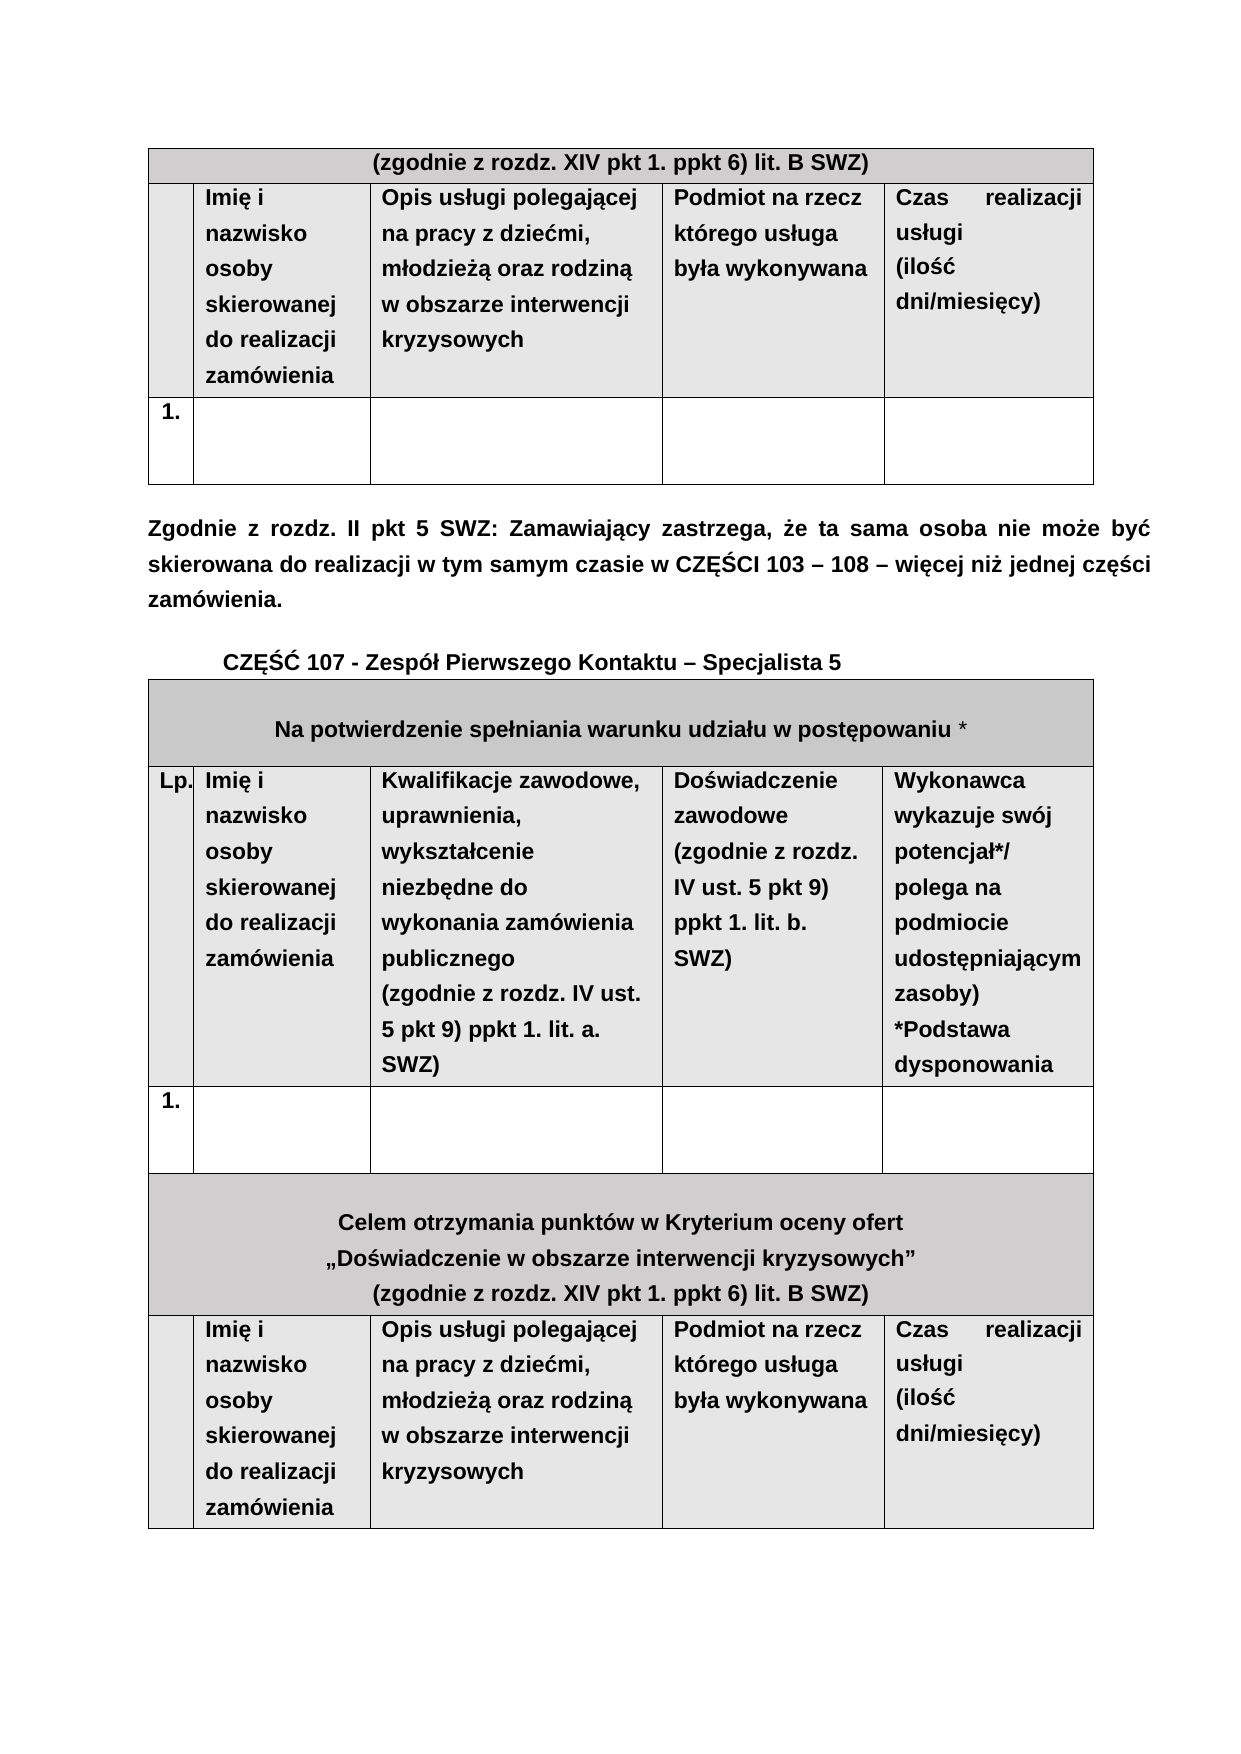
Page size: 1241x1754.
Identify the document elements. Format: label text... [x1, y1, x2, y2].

table_cell Imię i nazwisko osoby skierowanej do realizacji zamówienia [194, 1316, 370, 1528]
list CZĘŚĆ 107 - Zespół Pierwszego Kontaktu – Specjalista 5 [223, 649, 1093, 675]
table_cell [149, 149, 1093, 183]
table_cell Podmiot na rzecz którego usługa była wykonywana [663, 184, 884, 397]
table_cell 1. [149, 1087, 193, 1173]
table_cell [885, 398, 1093, 483]
table_cell [371, 1087, 662, 1173]
table_cell Czas realizacji usługi (ilość dni/miesięcy) [885, 1316, 1093, 1528]
text Zgodnie z rozdz. II pkt 5 SWZ: Zamawiający zastrzega, że ta sama osoba nie może być skierowana do realizacji w tym samym czasie w CZĘŚCI 103 – 108 – więcej niż jednej części zamówienia. [148, 515, 1152, 612]
table_cell [149, 1316, 193, 1528]
table_cell [663, 398, 884, 483]
table_cell Kwalifikacje zawodowe, uprawnienia, wykształcenie niezbędne do wykonania zamówienia publicznego (zgodnie z rozdz. IV ust. 5 pkt 9) ppkt 1. lit. a. SWZ) [371, 767, 662, 1086]
table_cell [194, 398, 370, 483]
table_cell [194, 1087, 370, 1173]
table_cell Opis usługi polegającej na pracy z dziećmi, młodzieżą oraz rodziną w obszarze interwencji kryzysowych [371, 1316, 662, 1528]
table_cell Doświadczenie zawodowe (zgodnie z rozdz. IV ust. 5 pkt 9) ppkt 1. lit. b. SWZ) [663, 767, 882, 1086]
table_cell Podmiot na rzecz którego usługa była wykonywana [663, 1316, 884, 1528]
table_cell Imię i nazwisko osoby skierowanej do realizacji zamówienia [194, 767, 370, 1086]
table_cell [149, 184, 193, 397]
table_cell [883, 1087, 1093, 1173]
table_header Na potwierdzenie spełniania warunku udziału w postępowaniu * [149, 680, 1093, 766]
table_cell [371, 398, 662, 483]
table_cell [663, 1087, 882, 1173]
table_cell Wykonawca wykazuje swój potencjał*/ polega na podmiocie udostępniającym zasoby) *Podstawa dysponowania [883, 767, 1093, 1086]
table_cell Opis usługi polegającej na pracy z dziećmi, młodzieżą oraz rodziną w obszarze interwencji kryzysowych [371, 184, 662, 397]
table_cell Lp. [149, 767, 193, 1086]
table_cell Czas realizacji usługi (ilość dni/miesięcy) [885, 184, 1093, 397]
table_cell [194, 184, 370, 397]
table_cell 1. [149, 398, 193, 483]
